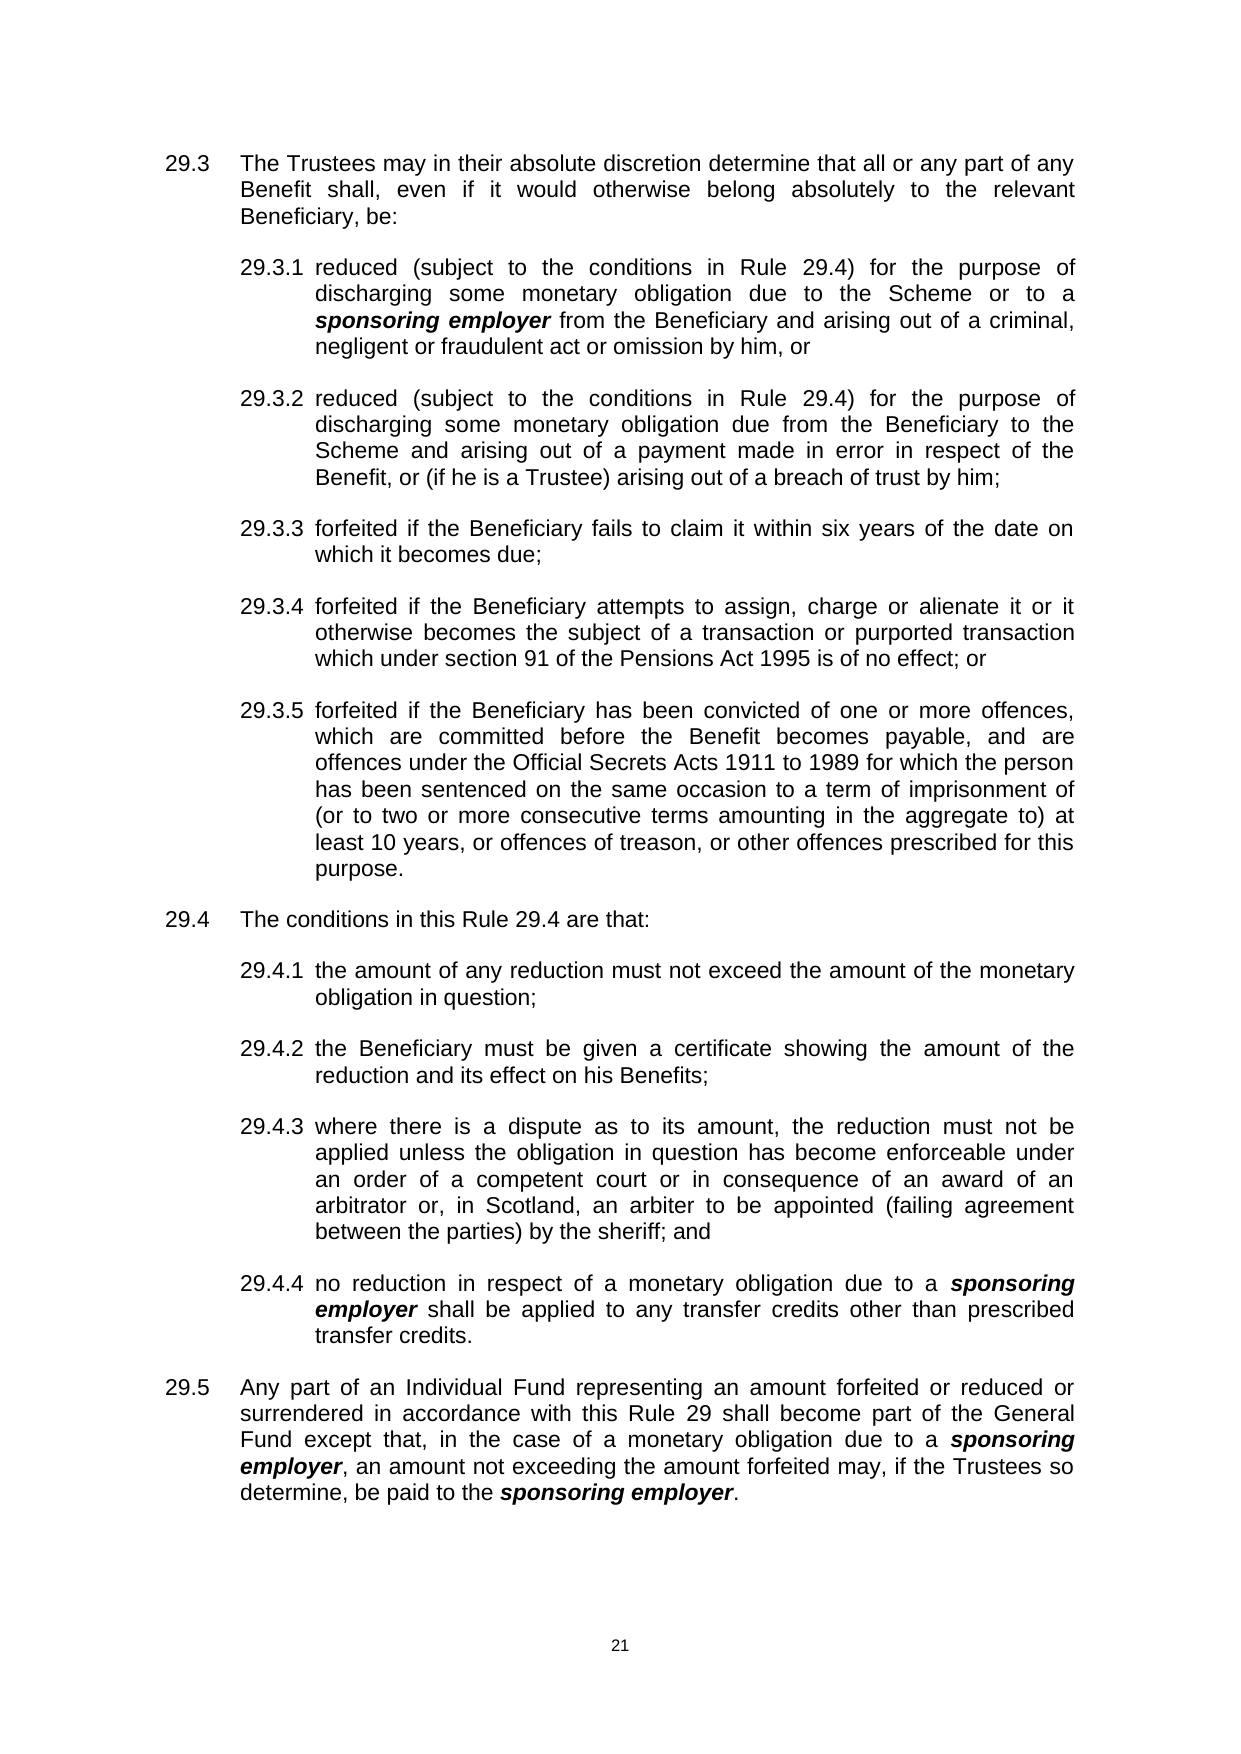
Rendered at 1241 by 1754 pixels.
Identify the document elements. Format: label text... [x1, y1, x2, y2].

text The Trustees may in their absolute discretion determine that all or any part of any Benefit shall, even if it would otherwise belong absolutely to the relevant Beneficiary, be: [165, 150, 1075, 229]
list the Beneficiary must be given a certificate showing the amount of the reduction and its effect on his Benefits; [240, 1035, 1075, 1088]
list forfeited if the Beneficiary attempts to assign, charge or alienate it or it otherwise becomes the subject of a transaction or purported transaction which under section 91 of the Pensions Act 1995 is of no effect; or [240, 593, 1075, 672]
list forfeited if the Beneficiary has been convicted of one or more offences, which are committed before the Benefit becomes payable, and are offences under the Official Secrets Acts 1911 to 1989 for which the person has been sentenced on the same occasion to a term of imprisonment of (or to two or more consecutive terms amounting in the aggregate to) at least 10 years, or offences of treason, or other offences prescribed for this purpose. [240, 697, 1075, 881]
text The conditions in this Rule 29.4 are that: [165, 906, 1075, 932]
list where there is a dispute as to its amount, the reduction must not be applied unless the obligation in question has become enforceable under an order of a competent court or in consequence of an award of an arbitrator or, in Scotland, an arbiter to be appointed (failing agreement between the parties) by the sheriff; and [240, 1113, 1075, 1245]
list forfeited if the Beneficiary fails to claim it within six years of the date on which it becomes due; [240, 515, 1075, 568]
list reduced (subject to the conditions in Rule 29.4) for the purpose of discharging some monetary obligation due to the Scheme or to a sponsoring employer from the Beneficiary and arising out of a criminal, negligent or fraudulent act or omission by him, or [240, 254, 1075, 359]
list no reduction in respect of a monetary obligation due to a sponsoring employer shall be applied to any transfer credits other than prescribed transfer credits. [240, 1270, 1075, 1349]
list reduced (subject to the conditions in Rule 29.4) for the purpose of discharging some monetary obligation due from the Beneficiary to the Scheme and arising out of a payment made in error in respect of the Benefit, or (if he is a Trustee) arising out of a breach of trust by him; [240, 384, 1075, 490]
text Any part of an Individual Fund representing an amount forfeited or reduced or surrendered in accordance with this Rule 29 shall become part of the General Fund except that, in the case of a monetary obligation due to a sponsoring employer, an amount not exceeding the amount forfeited may, if the Trustees so determine, be paid to the sponsoring employer. [165, 1374, 1075, 1506]
list the amount of any reduction must not exceed the amount of the monetary obligation in question; [240, 957, 1075, 1010]
